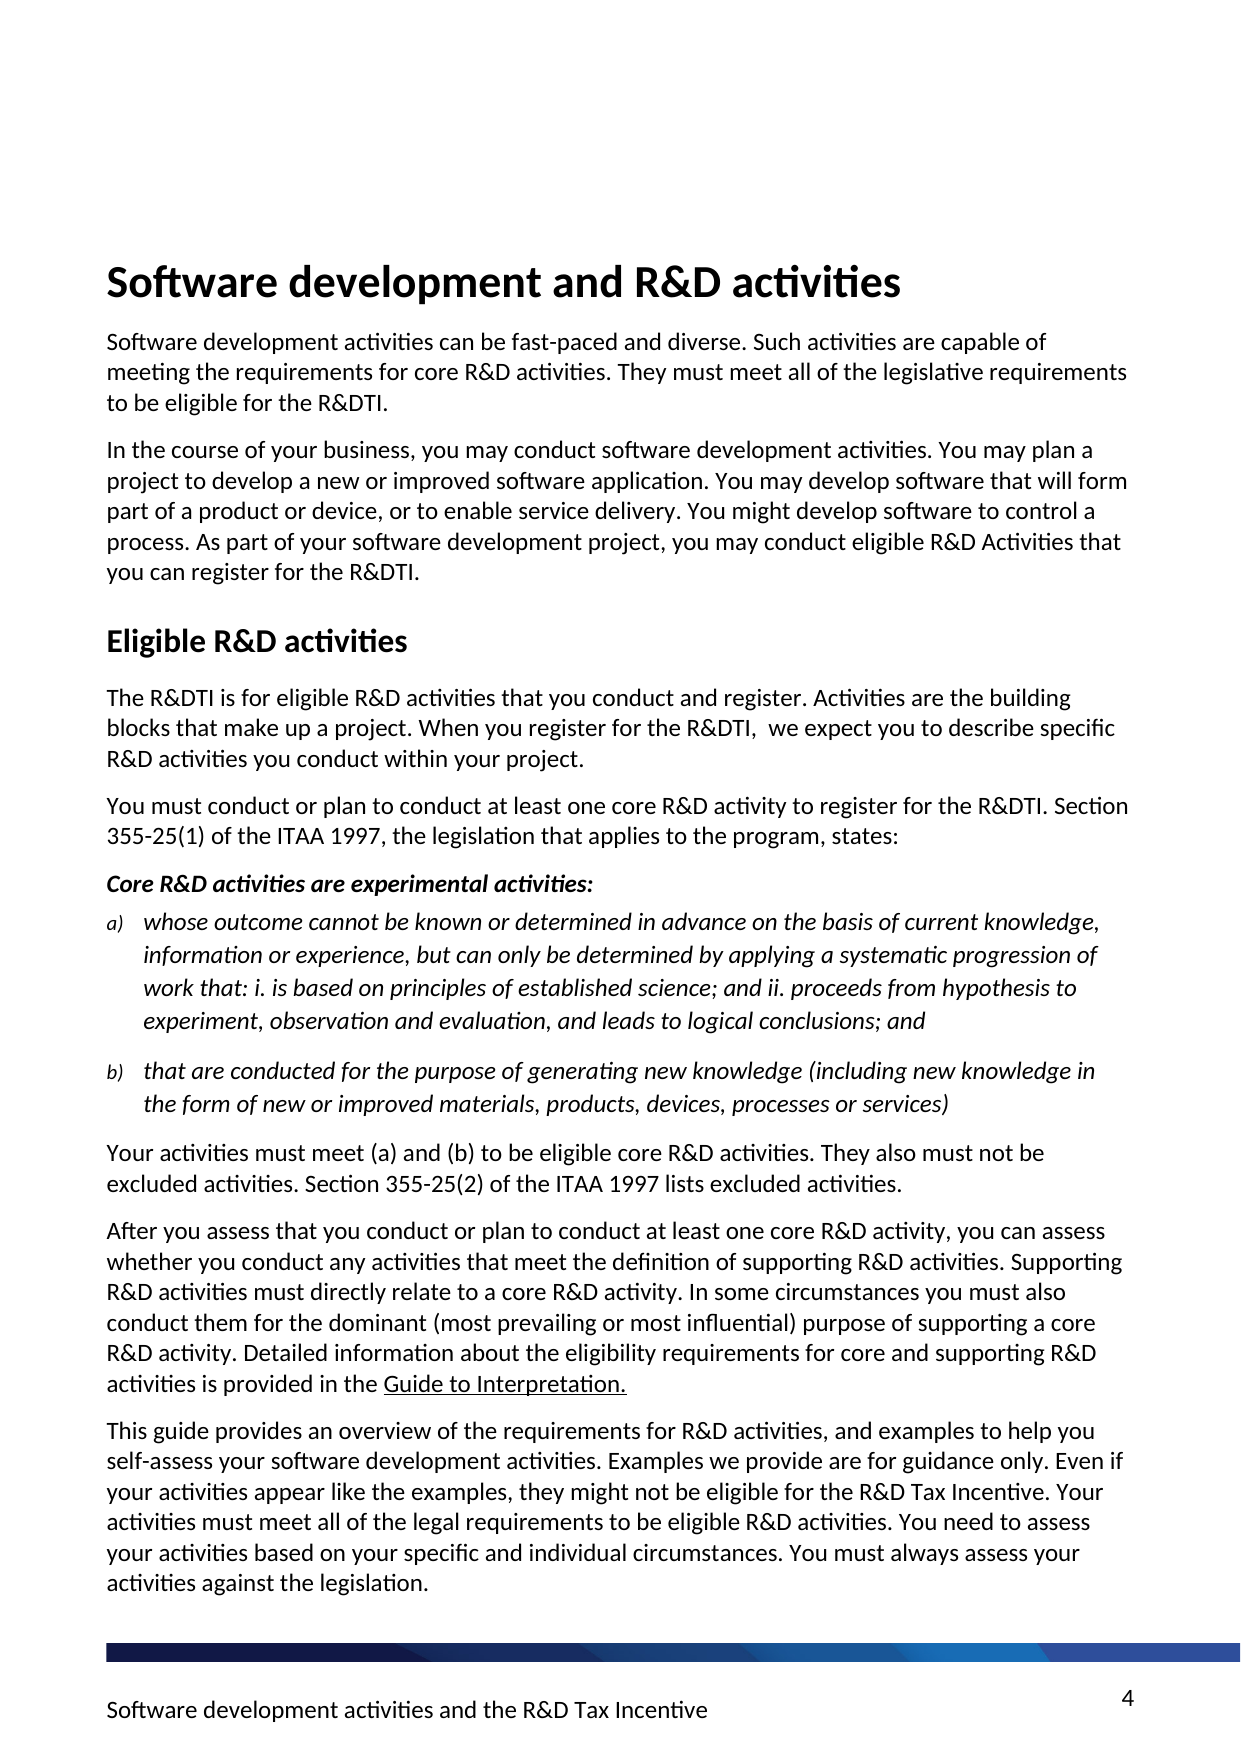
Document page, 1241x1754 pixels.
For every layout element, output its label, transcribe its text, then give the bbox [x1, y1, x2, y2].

text Software development activities can be fast-paced and diverse. Such activities are capable of meeting the requirements for core R&D activities. They must meet all of the legislative requirements to be eligible for the R&DTI. [106, 326, 1134, 418]
picture [106, 1643, 1241, 1662]
text In the course of your business, you may conduct software development activities. You may plan a project to develop a new or improved software application. You may develop software that will form part of a product or device, or to enable service delivery. You might develop software to control a process. As part of your software development project, you may conduct eligible R&D Activities that you can register for the R&DTI. [106, 434, 1134, 587]
subtitle Software development and R&D activities [106, 253, 1134, 309]
text After you assess that you conduct or plan to conduct at least one core R&D activity, you can assess whether you conduct any activities that meet the definition of supporting R&D activities. Supporting R&D activities must directly relate to a core R&D activity. In some circumstances you must also conduct them for the dominant (most prevailing or most influential) purpose of supporting a core R&D activity. Detailed information about the eligibility requirements for core and supporting R&D activities is provided in the Guide to Interpretation. [106, 1215, 1134, 1398]
subtitle Eligible R&D activities [106, 620, 1134, 661]
text Core R&D activities are experimental activities: [106, 868, 1134, 898]
text You must conduct or plan to conduct at least one core R&D activity to register for the R&DTI. Section 355-25(1) of the ITAA 1997, the legislation that applies to the program, states: [106, 790, 1134, 851]
list that are conducted for the purpose of generating new knowledge (including new knowledge in the form of new or improved materials, products, devices, processes or services) [106, 1055, 1134, 1118]
text The R&DTI is for eligible R&D activities that you conduct and register. Activities are the building blocks that make up a project. When you register for the R&DTI, we expect you to describe specific R&D activities you conduct within your project. [106, 682, 1134, 773]
text This guide provides an overview of the requirements for R&D activities, and examples to help you self-assess your software development activities. Examples we provide are for guidance only. Even if your activities appear like the examples, they might not be eligible for the R&D Tax Incentive. Your activities must meet all of the legal requirements to be eligible R&D activities. You need to assess your activities based on your specific and individual circumstances. You must always assess your activities against the legislation. [106, 1415, 1134, 1598]
text Your activities must meet (a) and (b) to be eligible core R&D activities. They also must not be excluded activities. Section 355-25(2) of the ITAA 1997 lists excluded activities. [106, 1137, 1134, 1198]
list whose outcome cannot be known or determined in advance on the basis of current knowledge, information or experience, but can only be determined by applying a systematic progression of work that: i. is based on principles of established science; and ii. proceeds from hypothesis to experiment, observation and evaluation, and leads to logical conclusions; and [106, 907, 1134, 1036]
